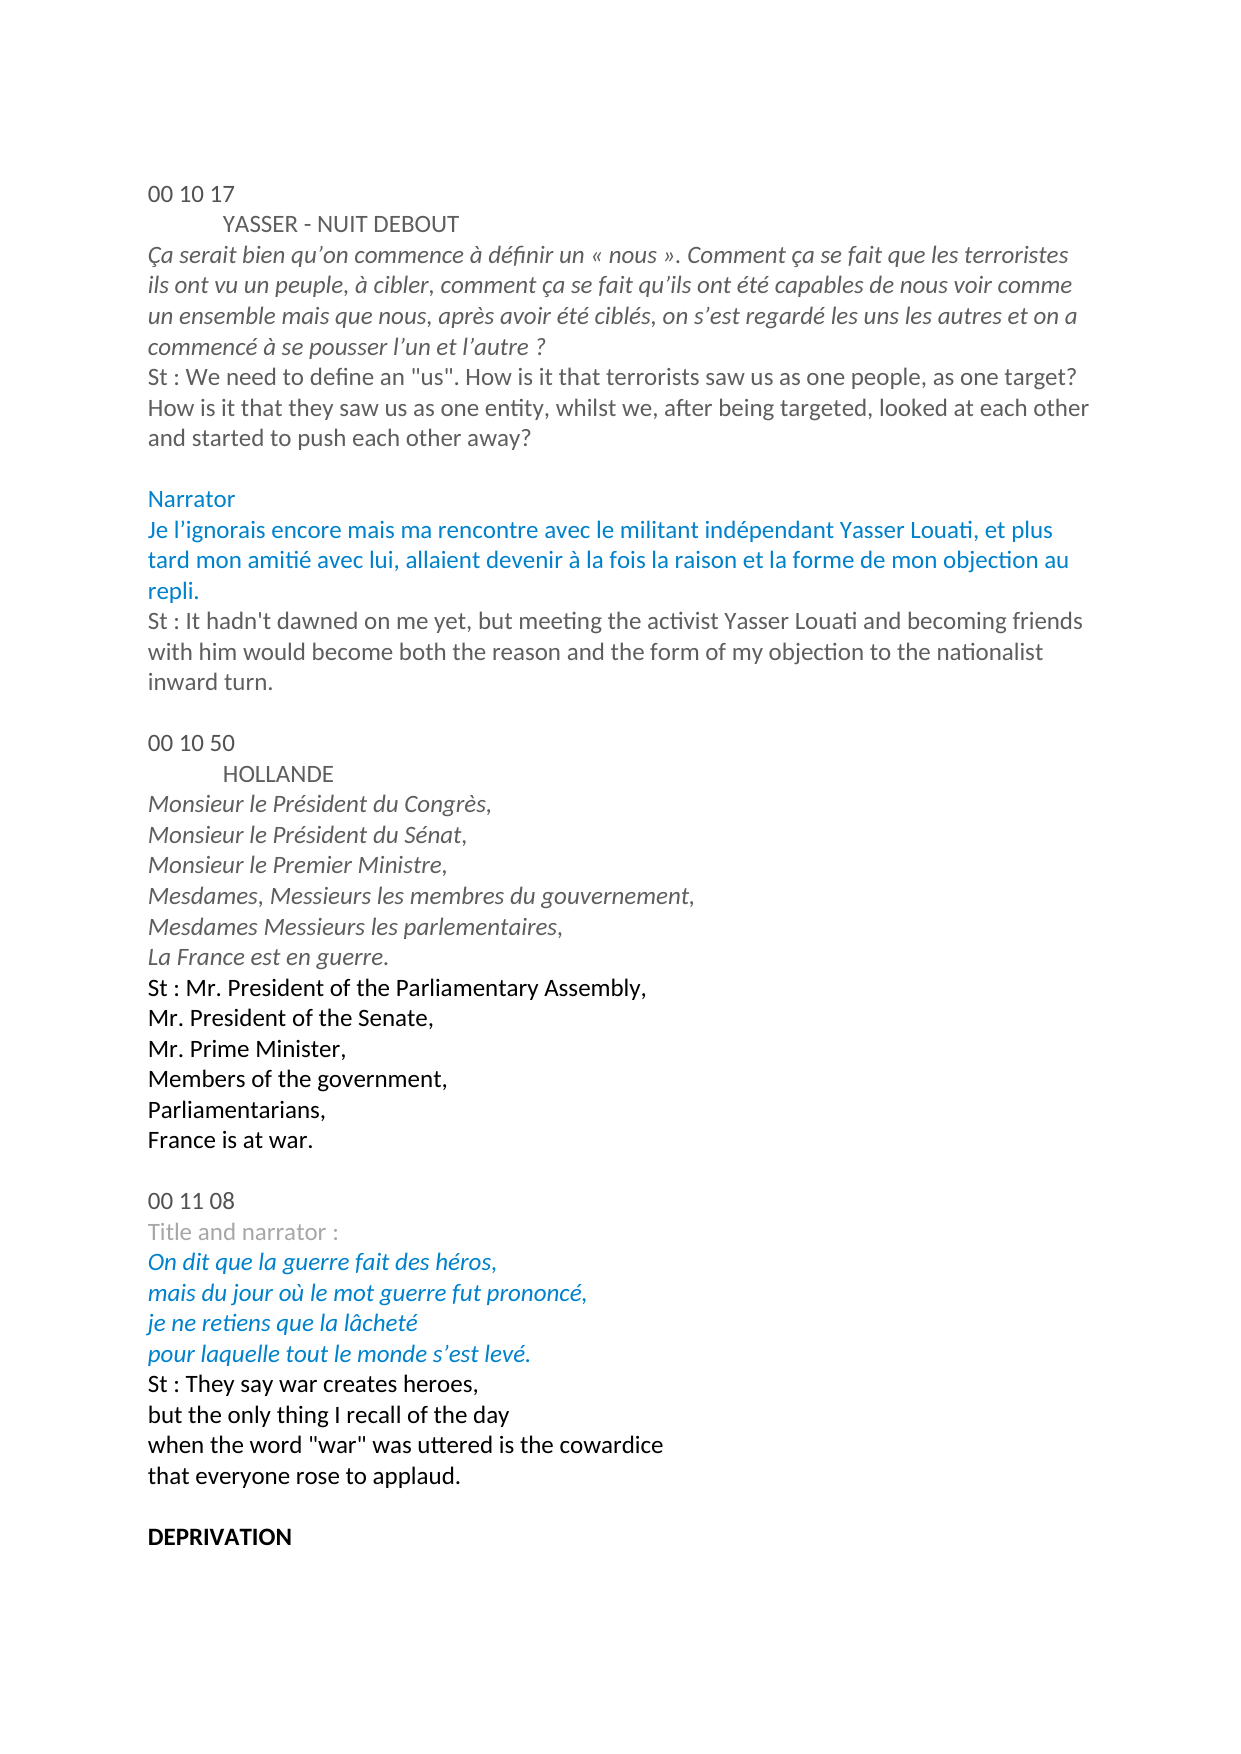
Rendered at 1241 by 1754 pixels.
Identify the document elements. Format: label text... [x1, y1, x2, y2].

text Narrator [148, 483, 1093, 514]
text Monsieur le Président du Sénat, [148, 819, 1093, 849]
text St : They say war creates heroes, [148, 1368, 1093, 1399]
text France is at war. [148, 1124, 1093, 1155]
text How is it that they saw us as one entity, whilst we, after being targeted, looked at each other and started to push each other away? [148, 392, 1093, 453]
text 00 10 50 [148, 727, 1093, 758]
text Title and narrator : [148, 1216, 1093, 1246]
text Monsieur le Premier Ministre, [148, 849, 1093, 880]
text YASSER - NUIT DEBOUT [223, 209, 1093, 239]
text Mr. President of the Senate, [148, 1002, 1093, 1033]
text St : It hadn't dawned on me yet, but meeting the activist Yasser Louati and becoming friends with him would become both the reason and the form of my objection to the nationalist inward turn. [148, 605, 1093, 697]
text mais du jour où le mot guerre fut prononcé, [148, 1277, 1093, 1307]
text Je l’ignorais encore mais ma rencontre avec le militant indépendant Yasser Louati, et plus tard mon amitié avec lui, allaient devenir à la fois la raison et la forme de mon objection au repli. [148, 514, 1093, 605]
text DEPRIVATION [148, 1521, 1093, 1552]
text Ça serait bien qu’on commence à définir un « nous ». Comment ça se fait que les terroristes ils ont vu un peuple, à cibler, comment ça se fait qu’ils ont été capables de nous voir comme un ensemble mais que nous, après avoir été ciblés, on s’est regardé les uns les autres et on a commencé à se pousser l’un et l’autre ? [148, 239, 1093, 361]
text Parliamentarians, [148, 1094, 1093, 1124]
text when the word "war" was uttered is the cowardice [148, 1429, 1093, 1460]
text Mesdames Messieurs les parlementaires, [148, 911, 1093, 941]
text Members of the government, [148, 1063, 1093, 1094]
text that everyone rose to applaud. [148, 1460, 1093, 1491]
text St : Mr. President of the Parliamentary Assembly, [148, 972, 1093, 1002]
text HOLLANDE [223, 758, 1093, 788]
text pour laquelle tout le monde s’est levé. [148, 1338, 1093, 1368]
text On dit que la guerre fait des héros, [148, 1246, 1093, 1277]
text Mesdames, Messieurs les membres du gouvernement, [148, 880, 1093, 911]
text La France est en guerre. [148, 941, 1093, 972]
text je ne retiens que la lâcheté [148, 1307, 1093, 1338]
text 00 11 08 [148, 1185, 1093, 1216]
text but the only thing I recall of the day [148, 1399, 1093, 1429]
text Monsieur le Président du Congrès, [148, 788, 1093, 819]
text St : We need to define an "us". How is it that terrorists saw us as one people, as one target? [148, 361, 1093, 392]
text 00 10 17 [148, 178, 1093, 209]
text Mr. Prime Minister, [148, 1033, 1093, 1063]
